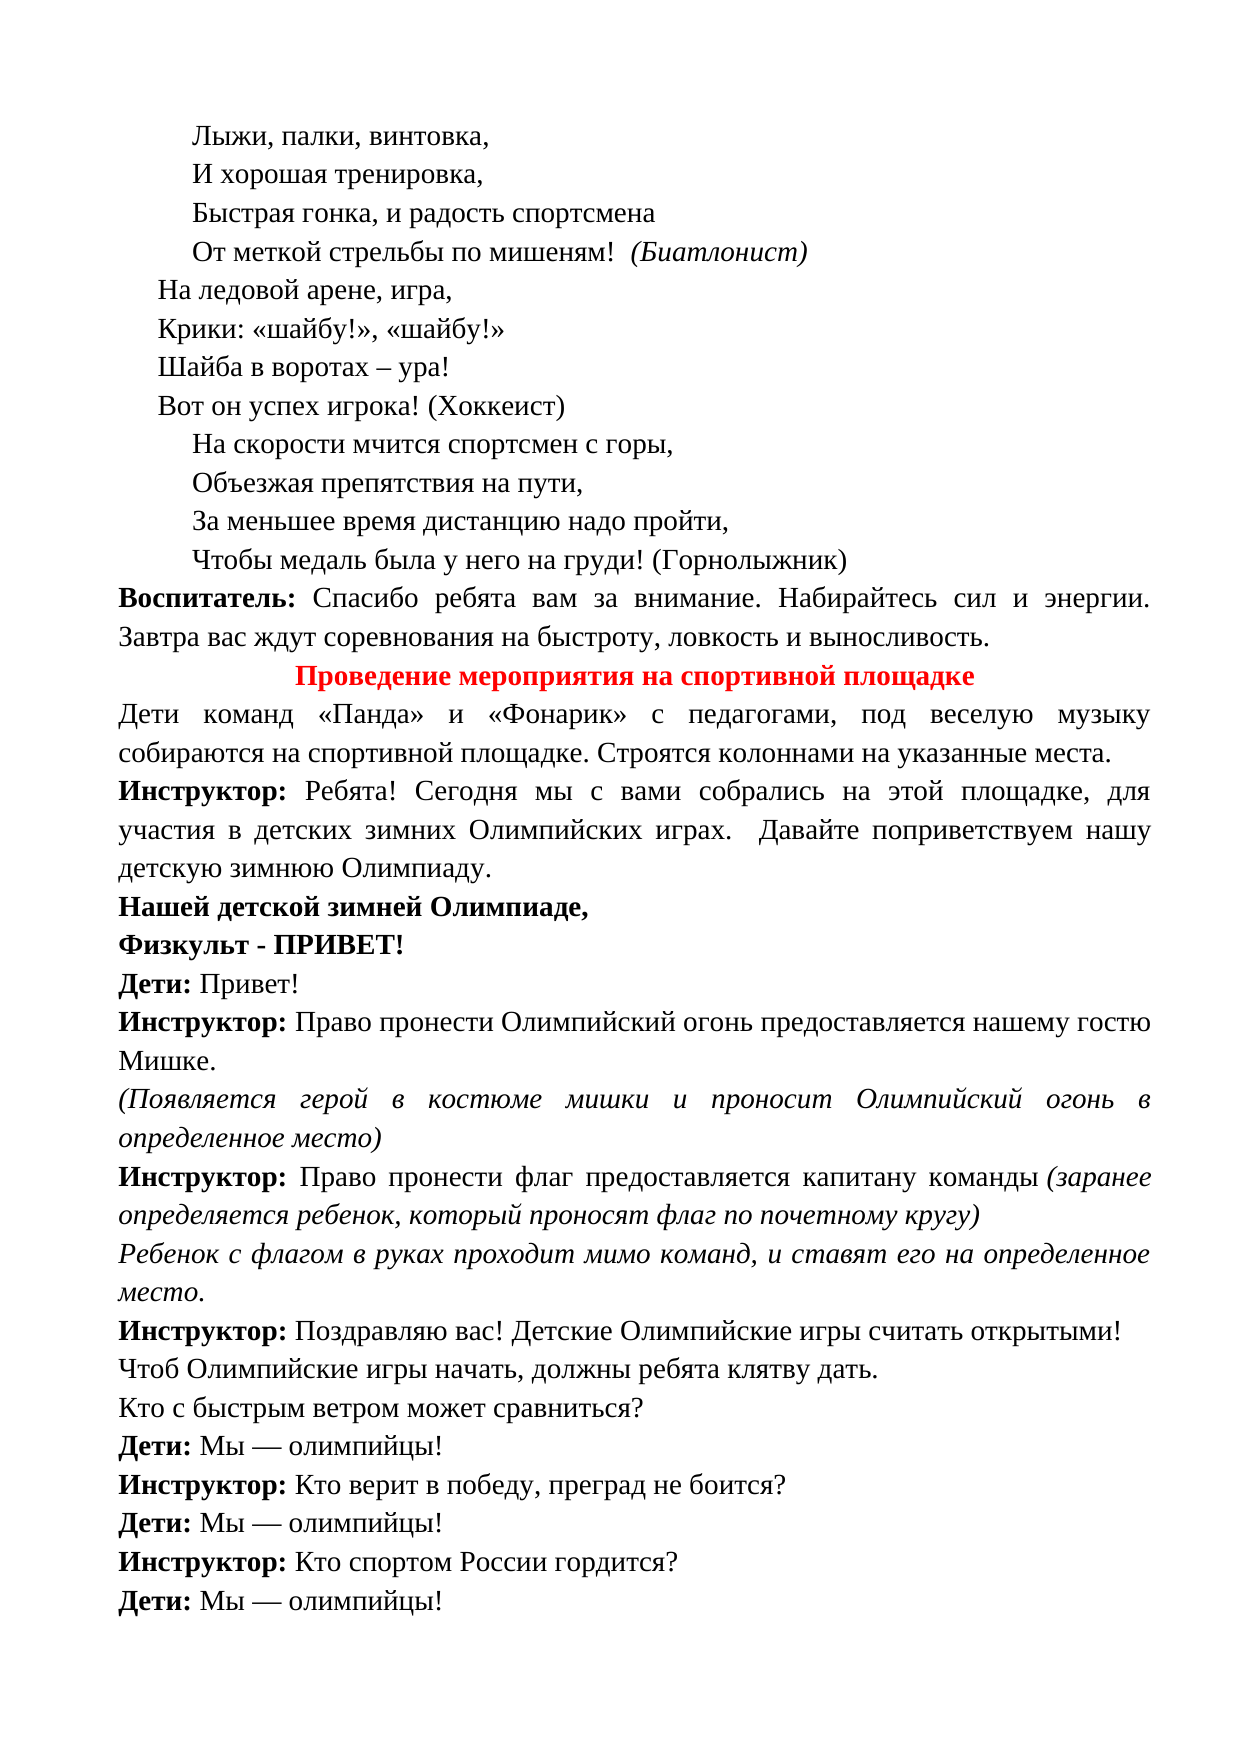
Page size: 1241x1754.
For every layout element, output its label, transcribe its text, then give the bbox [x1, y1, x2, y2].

text Чтобы медаль была у него на груди! (Горнолыжник) [157, 542, 1152, 576]
text Лыжи, палки, винтовка, [157, 118, 1152, 152]
text Дети: Мы — олимпийцы! [118, 1506, 1152, 1539]
text Нашей детской зимней Олимпиаде, [118, 889, 1152, 922]
text За меньшее время дистанцию надо пройти, [157, 503, 1152, 537]
text Проведение мероприятия на спортивной площадке [118, 658, 1152, 691]
text Чтоб Олимпийские игры начать, должны ребята клятву дать. [118, 1351, 1152, 1385]
text Шайба в воротах – ура! [157, 349, 1152, 383]
text На ледовой арене, игра, [157, 272, 1152, 306]
text Воспитатель: Спасибо ребята вам за внимание. Набирайтесь сил и энергии. Завтра вас ждут соревнования на быстроту, ловкость и выносливость. [118, 581, 1152, 653]
text Дети команд «Панда» и «Фонарик» с педагогами, под веселую музыку собираются на спортивной площадке. Строятся колоннами на указанные места. [118, 696, 1152, 768]
text Крики: «шайбу!», «шайбу!» [157, 311, 1152, 344]
text Ребенок с флагом в руках проходит мимо команд, и ставят его на определенное место. [118, 1236, 1152, 1308]
text Инструктор: Ребята! Сегодня мы с вами собрались на этой площадке, для участия в детских зимних Олимпийских играх. Давайте поприветствуем нашу детскую зимнюю Олимпиаду. [118, 773, 1152, 884]
text Инструктор: Право пронести Олимпийский огонь предоставляется нашему гостю Мишке. [118, 1004, 1152, 1077]
text Кто с быстрым ветром может сравниться? [118, 1390, 1152, 1423]
text Объезжая препятствия на пути, [192, 465, 1152, 498]
text От меткой стрельбы по мишеням! (Биатлонист) [157, 234, 1152, 267]
text Инструктор: Поздравляю вас! Детские Олимпийские игры считать открытыми! [118, 1313, 1152, 1346]
text Физкульт - ПРИВЕТ! [118, 927, 1152, 961]
text Дети: Мы — олимпийцы! [118, 1428, 1152, 1462]
text Дети: Привет! [118, 966, 1152, 999]
text (Появляется герой в костюме мишки и проносит Олимпийский огонь в определенное место) [118, 1082, 1152, 1154]
text И хорошая тренировка, [157, 157, 1152, 190]
text Инструктор: Кто спортом России гордится? [118, 1544, 1152, 1578]
text Вот он успех игрока! (Хоккеист) [157, 388, 1152, 421]
text Быстрая гонка, и радость спортсмена [157, 195, 1152, 229]
text Инструктор: Кто верит в победу, преград не боится? [118, 1467, 1152, 1501]
text Дети: Мы — олимпийцы! [118, 1583, 1152, 1616]
text На скорости мчится спортсмен с горы, [118, 426, 1152, 460]
text Инструктор: Право пронести флаг предоставляется капитану команды (заранее определяется ребенок, который проносят флаг по почетному кругу) [118, 1159, 1152, 1231]
